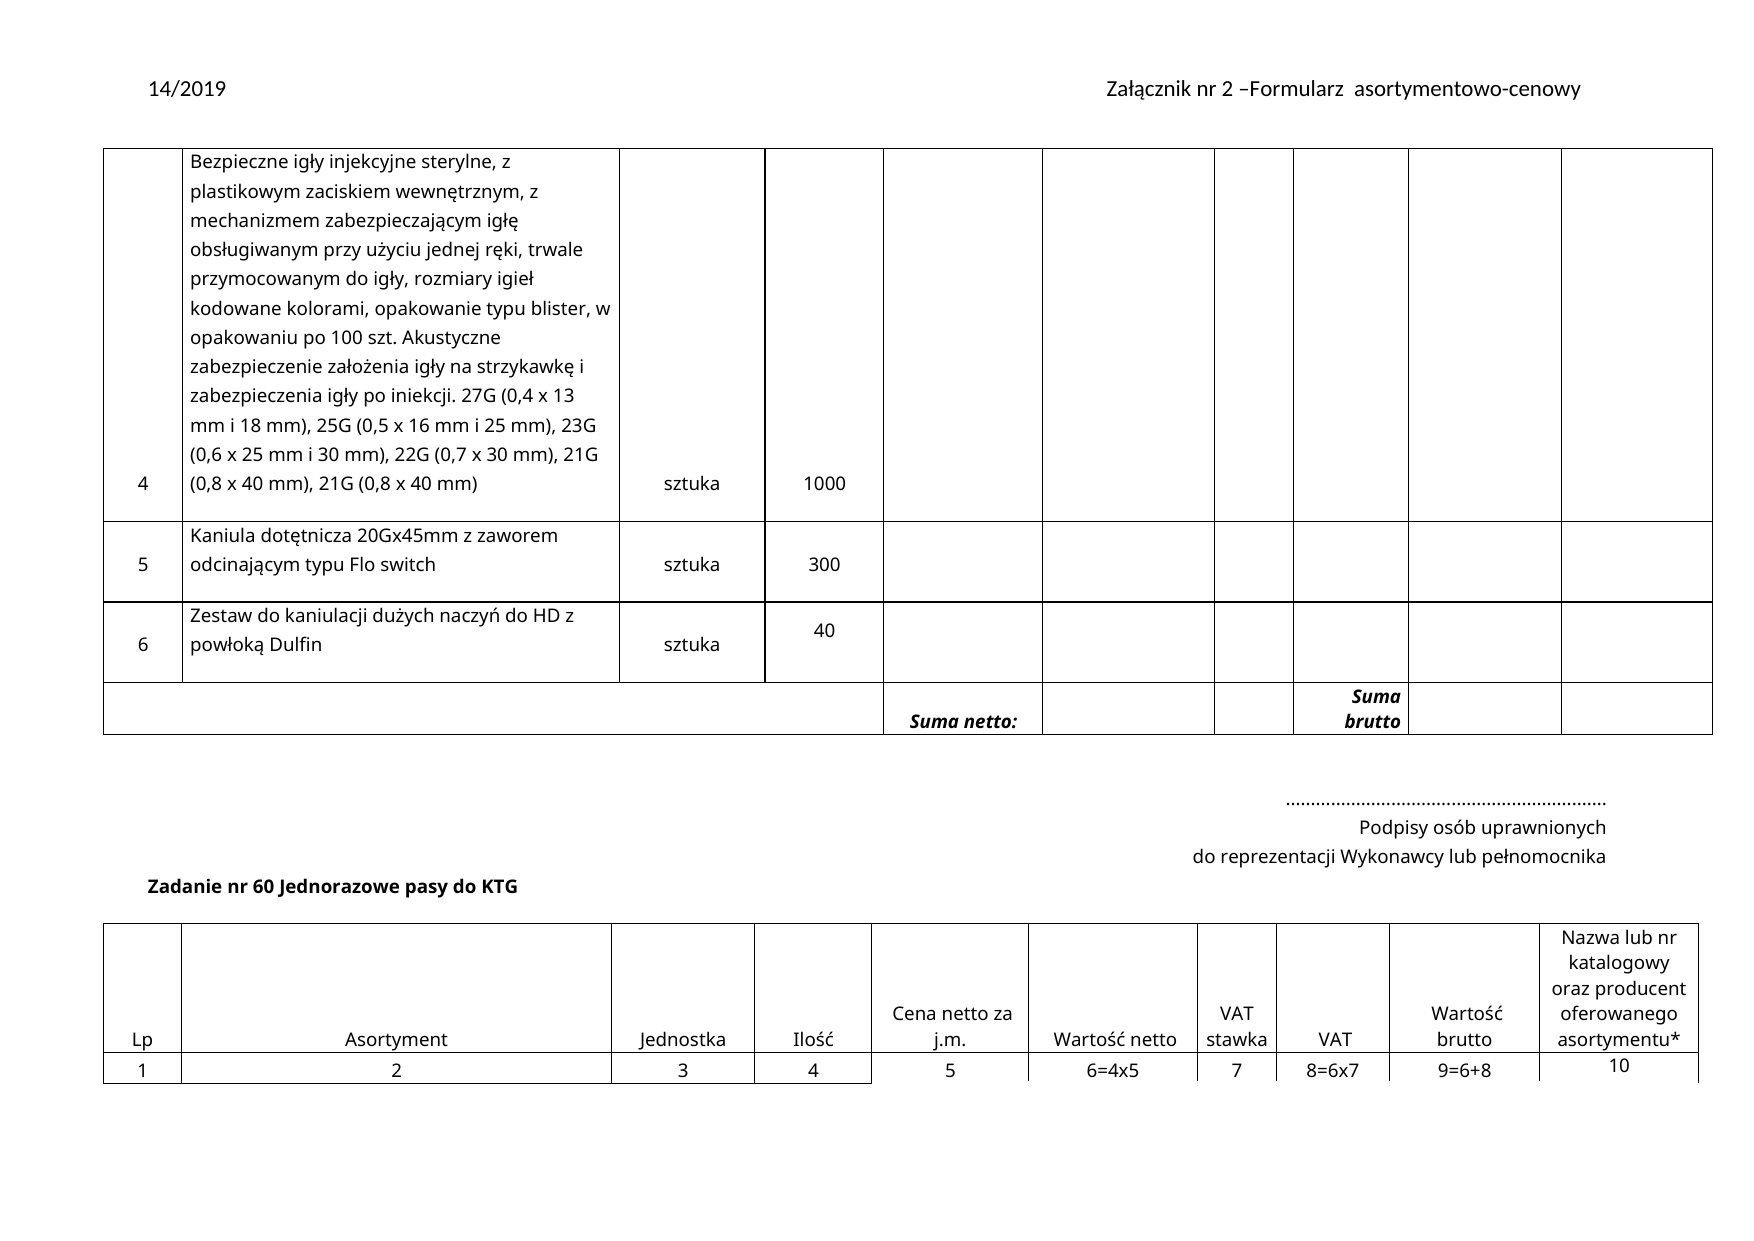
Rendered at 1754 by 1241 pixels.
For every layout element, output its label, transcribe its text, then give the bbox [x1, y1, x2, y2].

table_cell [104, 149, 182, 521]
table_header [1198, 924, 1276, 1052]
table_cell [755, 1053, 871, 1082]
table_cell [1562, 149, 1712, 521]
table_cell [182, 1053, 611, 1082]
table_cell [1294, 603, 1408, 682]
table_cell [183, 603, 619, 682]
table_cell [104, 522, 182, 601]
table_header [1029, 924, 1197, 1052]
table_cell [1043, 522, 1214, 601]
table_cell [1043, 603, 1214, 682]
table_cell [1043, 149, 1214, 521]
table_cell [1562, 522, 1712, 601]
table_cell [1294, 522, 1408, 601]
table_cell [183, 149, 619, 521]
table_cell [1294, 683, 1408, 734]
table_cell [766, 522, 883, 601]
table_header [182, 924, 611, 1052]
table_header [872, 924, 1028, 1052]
text Podpisy osób uprawnionych [811, 814, 1606, 840]
text ................................................................ [738, 785, 1606, 811]
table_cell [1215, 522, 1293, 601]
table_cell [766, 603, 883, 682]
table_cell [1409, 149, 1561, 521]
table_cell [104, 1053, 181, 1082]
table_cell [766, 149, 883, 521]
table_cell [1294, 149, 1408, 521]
text Zadanie nr 60 Jednorazowe pasy do KTG [148, 873, 1606, 898]
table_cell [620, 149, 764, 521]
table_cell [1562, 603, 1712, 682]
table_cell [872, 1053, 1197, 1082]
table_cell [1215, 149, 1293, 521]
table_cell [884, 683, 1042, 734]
text do reprezentacji Wykonawcy lub pełnomocnika [784, 844, 1606, 869]
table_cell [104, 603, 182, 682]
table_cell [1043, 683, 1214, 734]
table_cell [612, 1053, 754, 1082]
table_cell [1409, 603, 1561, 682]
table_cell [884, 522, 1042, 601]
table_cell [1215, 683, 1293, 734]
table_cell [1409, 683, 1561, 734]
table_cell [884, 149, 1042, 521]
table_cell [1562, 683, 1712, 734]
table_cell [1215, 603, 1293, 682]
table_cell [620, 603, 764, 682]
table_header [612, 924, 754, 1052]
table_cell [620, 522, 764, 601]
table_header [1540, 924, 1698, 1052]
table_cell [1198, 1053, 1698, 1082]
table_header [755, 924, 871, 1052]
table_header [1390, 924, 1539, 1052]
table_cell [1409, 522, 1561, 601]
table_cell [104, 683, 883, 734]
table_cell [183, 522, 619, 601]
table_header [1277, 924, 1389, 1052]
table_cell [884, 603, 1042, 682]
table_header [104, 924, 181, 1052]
